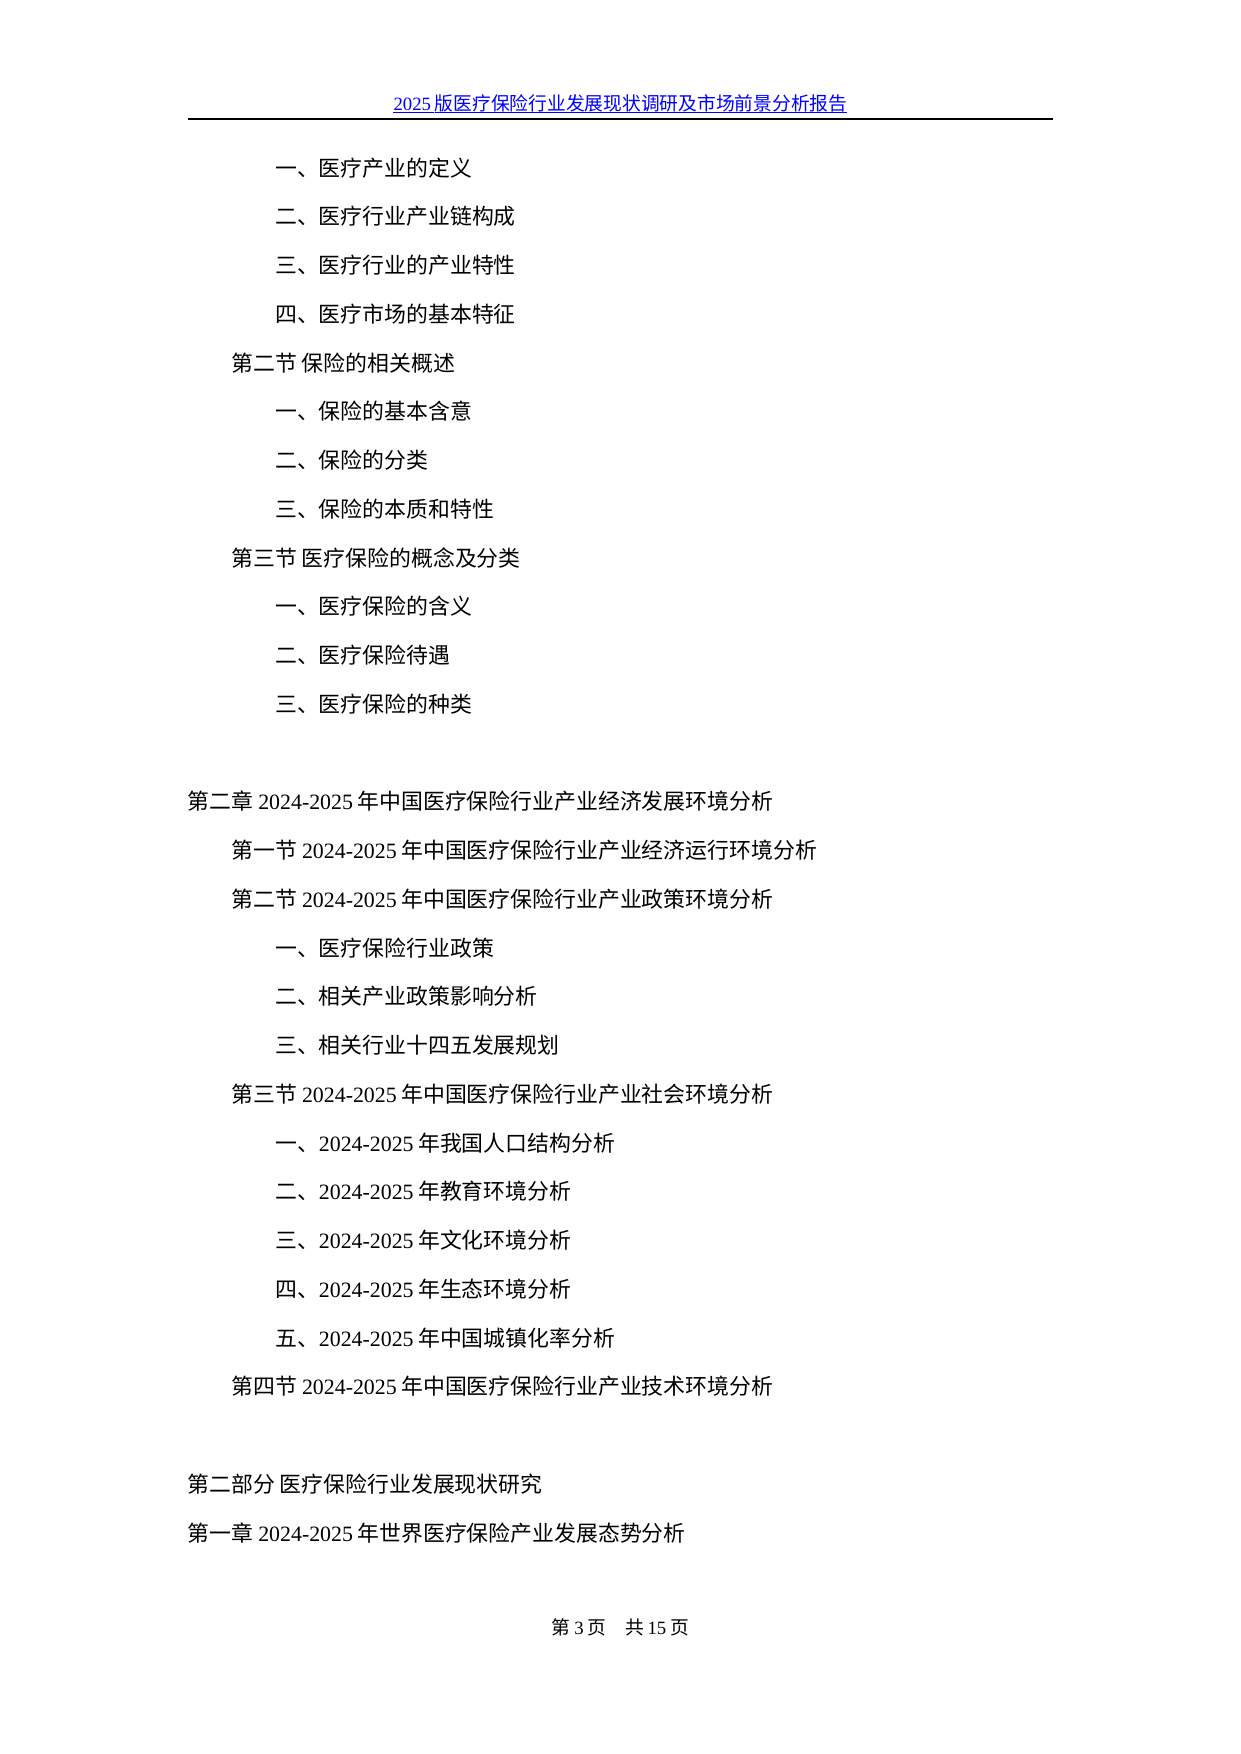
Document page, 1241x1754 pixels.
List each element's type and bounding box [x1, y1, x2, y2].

text [187, 150, 1053, 1548]
